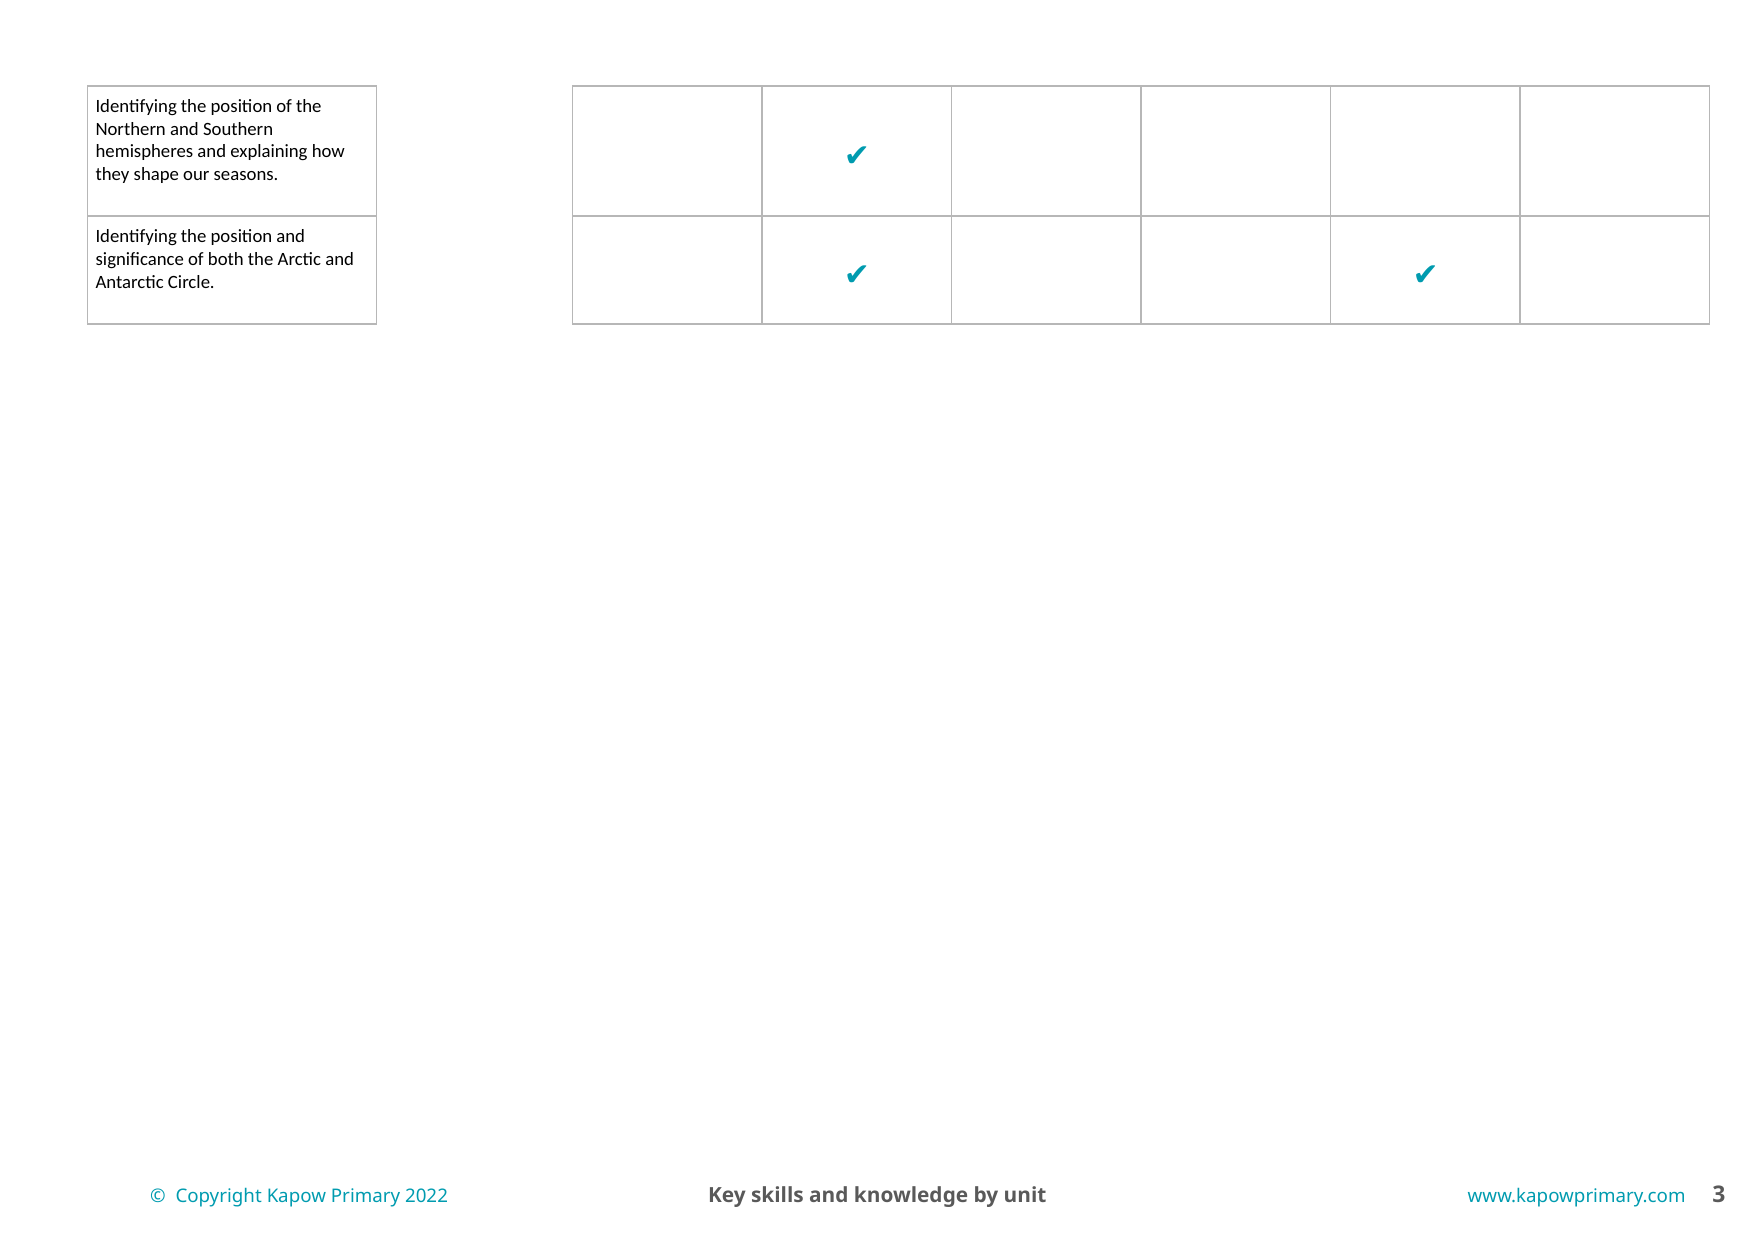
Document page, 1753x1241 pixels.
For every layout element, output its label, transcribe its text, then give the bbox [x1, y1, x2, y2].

table_cell [573, 217, 761, 323]
table_cell [1142, 87, 1330, 215]
table_cell [573, 87, 761, 215]
table_cell ✔ [763, 217, 951, 323]
table_cell Identifying the position and significance of both the Arctic and Antarctic Circle. [88, 217, 376, 323]
table_cell [1521, 87, 1709, 215]
table_cell [952, 217, 1140, 323]
table_cell Identifying the position of the Northern and Southern hemispheres and explaining how they shape our seasons. [88, 87, 376, 215]
table_cell ✔ [1331, 217, 1519, 323]
table_cell [1521, 217, 1709, 323]
table_cell [1331, 87, 1519, 215]
table_cell [952, 87, 1140, 215]
table_cell ✔ [763, 87, 951, 215]
table_cell [1142, 217, 1330, 323]
